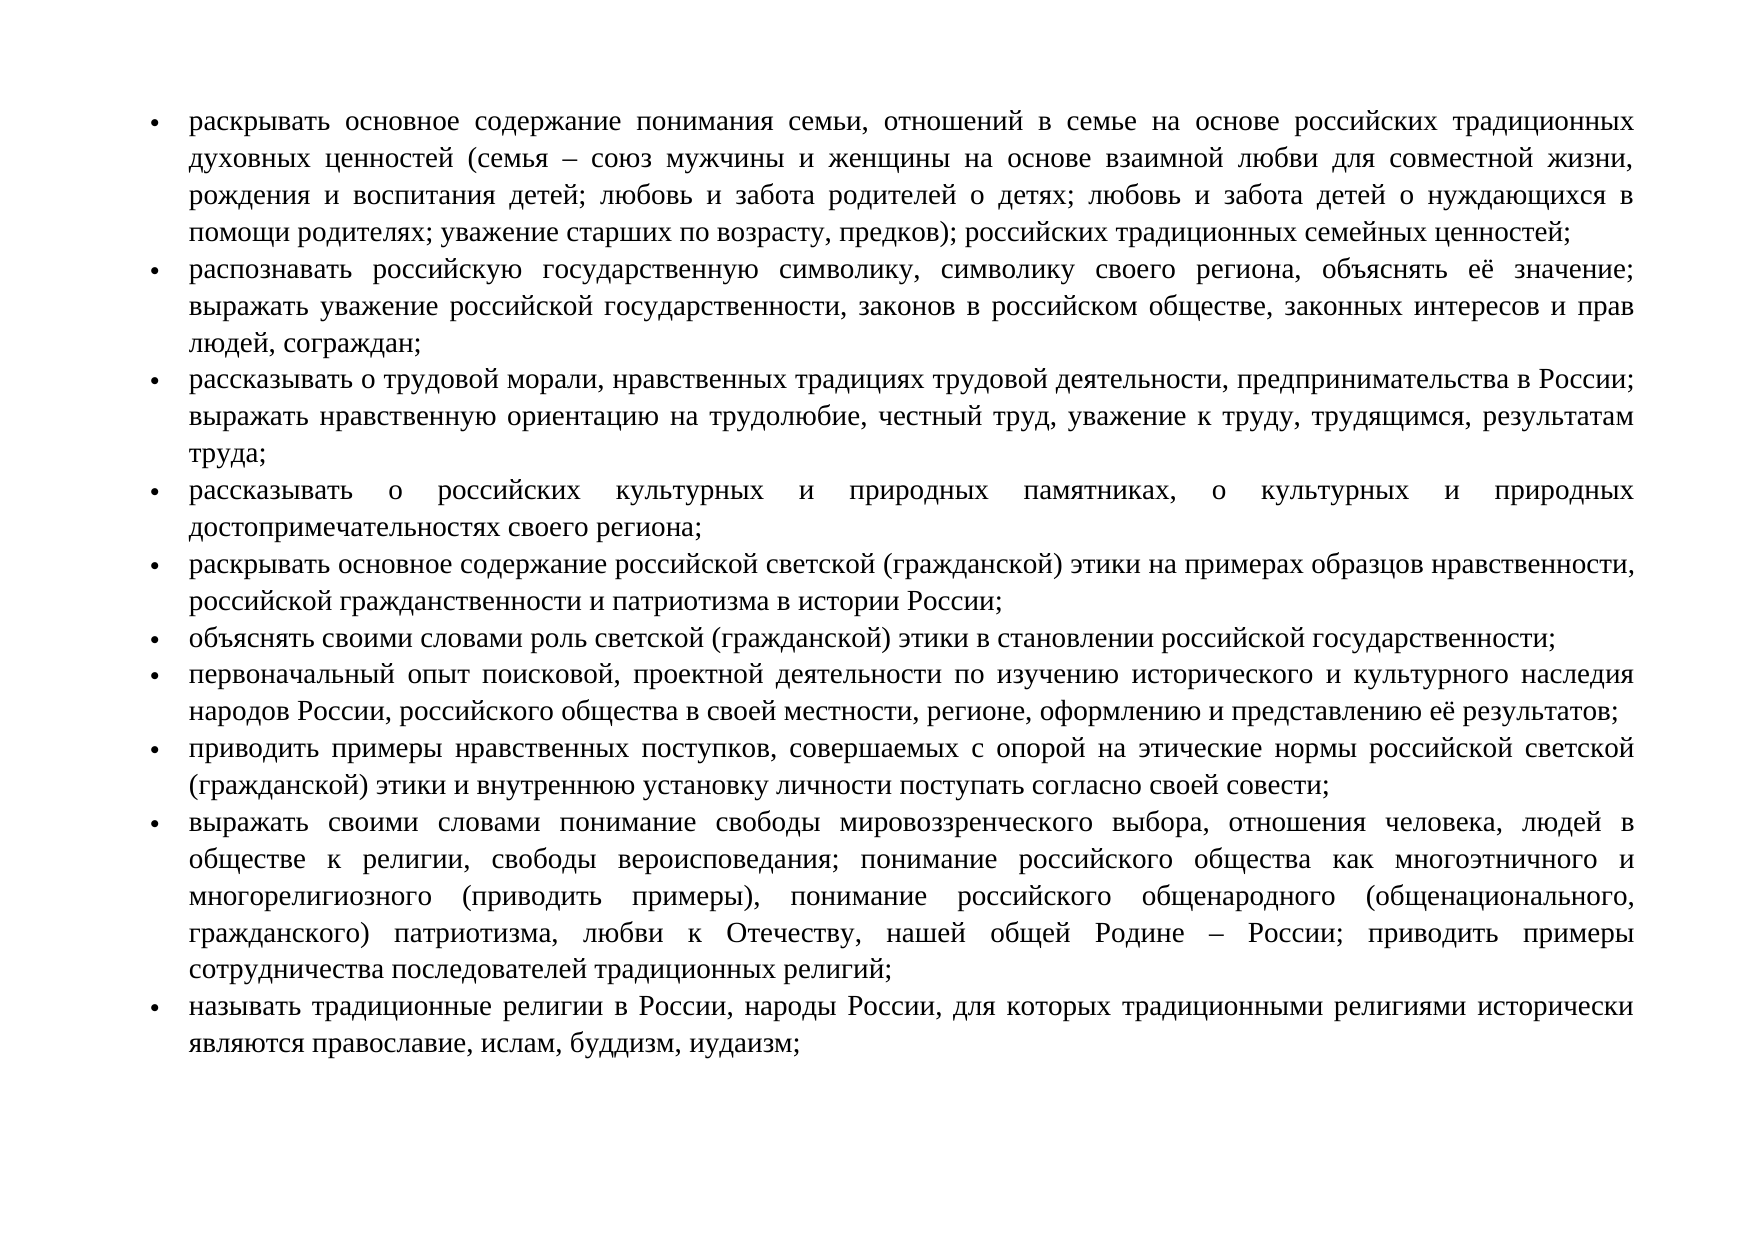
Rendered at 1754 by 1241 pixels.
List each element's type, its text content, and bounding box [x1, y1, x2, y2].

list приводить примеры нравственных поступков, совершаемых с опорой на этические нормы российской светской (гражданской) этики и внутреннюю установку личности поступать согласно своей совести; [151, 730, 1636, 801]
list рассказывать о трудовой морали, нравственных традициях трудовой деятельности, предпринимательства в России; выражать нравственную ориентацию на трудолюбие, честный труд, уважение к труду, трудящимся, результатам труда; [151, 362, 1636, 469]
list рассказывать о российских культурных и природных памятниках, о культурных и природных достопримечательностях своего региона; [151, 472, 1636, 543]
list раскрывать основное содержание понимания семьи, отношений в семье на основе российских традиционных духовных ценностей (семья – союз мужчины и женщины на основе взаимной любви для совместной жизни, рождения и воспитания детей; любовь и забота родителей о детях; любовь и забота детей о нуждающихся в помощи родителях; уважение старших по возрасту, предков); российских традиционных семейных ценностей; [151, 103, 1636, 248]
list раскрывать основное содержание российской светской (гражданской) этики на примерах образцов нравственности, российской гражданственности и патриотизма в истории России; [151, 546, 1636, 616]
list выражать своими словами понимание свободы мировоззренческого выбора, отношения человека, людей в обществе к религии, свободы вероисповедания; понимание российского общества как многоэтничного и многорелигиозного (приводить примеры), понимание российского общенародного (общенационального, гражданского) патриотизма, любви к Отечеству, нашей общей Родине – России; приводить примеры сотрудничества последователей традиционных религий; [151, 804, 1636, 985]
list первоначальный опыт поисковой, проектной деятельности по изучению исторического и культурного наследия народов России, российского общества в своей местности, регионе, оформлению и представлению её результатов; [151, 657, 1636, 727]
list распознавать российскую государственную символику, символику своего региона, объяснять её значение; выражать уважение российской государственности, законов в российском обществе, законных интересов и прав людей, сограждан; [151, 251, 1636, 358]
list называть традиционные религии в России, народы России, для которых традиционными религиями исторически являются православие, ислам, буддизм, иудаизм; [151, 988, 1636, 1059]
list объяснять своими словами роль светской (гражданской) этики в становлении российской государственности; [151, 620, 1636, 653]
